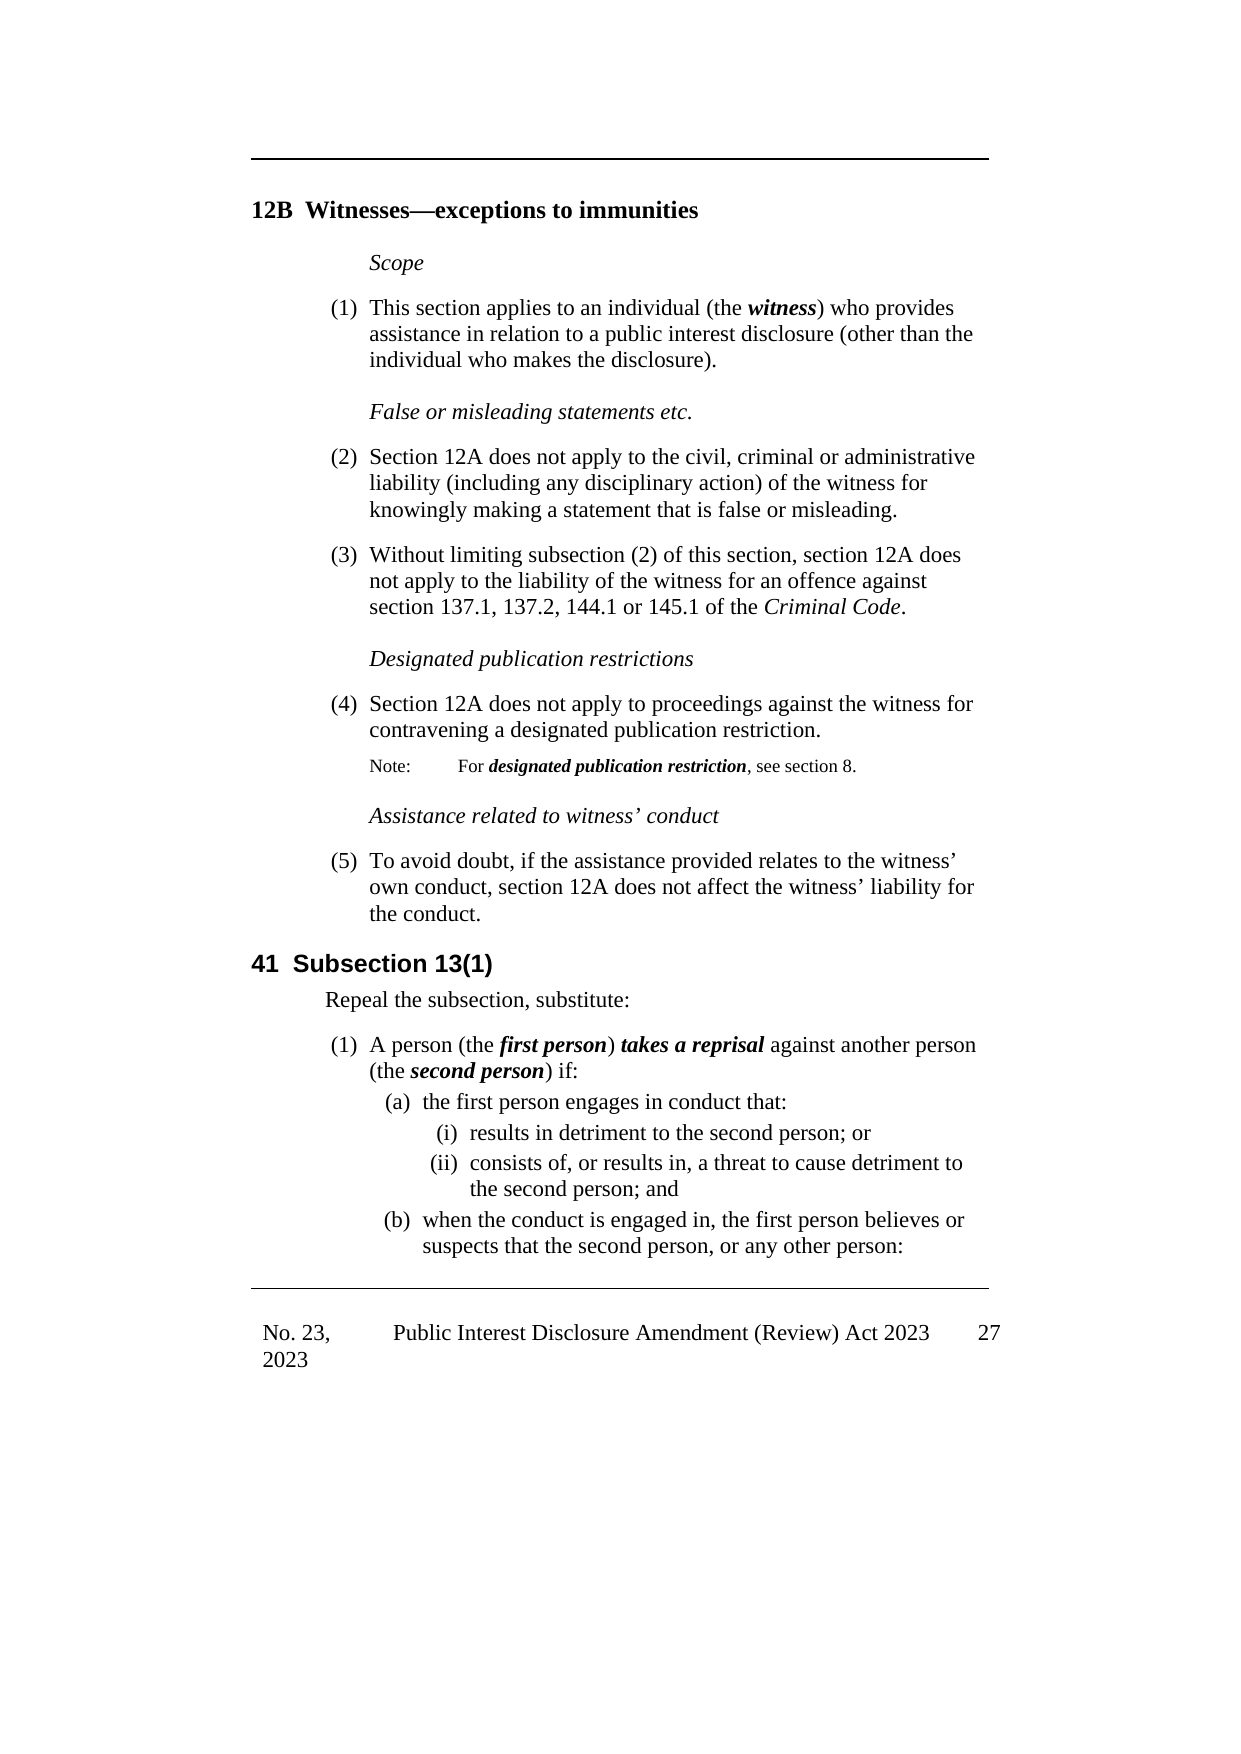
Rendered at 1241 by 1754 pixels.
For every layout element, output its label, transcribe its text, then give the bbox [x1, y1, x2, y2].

text (i) results in detriment to the second person; or [251, 1118, 989, 1145]
text (1) A person (the first person) takes a reprisal against another person (the second person) if: [251, 1031, 989, 1084]
text (5) To avoid doubt, if the assistance provided relates to the witness’ own conduct, section 12A does not affect the witness’ liability for the conduct. [251, 847, 989, 926]
text 12B Witnesses—exceptions to immunities [251, 195, 989, 224]
text (b) when the conduct is engaged in, the first person believes or suspects that the second person, or any other person: [251, 1206, 989, 1259]
text (4) Section 12A does not apply to proceedings against the witness for contravening a designated publication restriction. [251, 690, 989, 743]
text (1) This section applies to an individual (the witness) who provides assistance in relation to a public interest disclosure (other than the individual who makes the disclosure). [251, 294, 989, 373]
text Scope [369, 249, 989, 275]
text Note: For designated publication restriction, see section 8. [369, 755, 989, 777]
text (ii) consists of, or results in, a threat to cause detriment to the second person; and [251, 1149, 989, 1202]
text (2) Section 12A does not apply to the civil, criminal or administrative liability (including any disciplinary action) of the witness for knowingly making a statement that is false or misleading. [251, 443, 989, 522]
text 41 Subsection 13(1) [251, 949, 989, 978]
text Designated publication restrictions [369, 645, 989, 671]
text (a) the first person engages in conduct that: [251, 1088, 989, 1114]
text Repeal the subsection, substitute: [325, 986, 989, 1012]
text Assistance related to witness’ conduct [369, 802, 989, 828]
text (3) Without limiting subsection (2) of this section, section 12A does not apply to the liability of the witness for an offence against section 137.1, 137.2, 144.1 or 145.1 of the Criminal Code. [251, 541, 989, 620]
text False or misleading statements etc. [369, 398, 989, 424]
